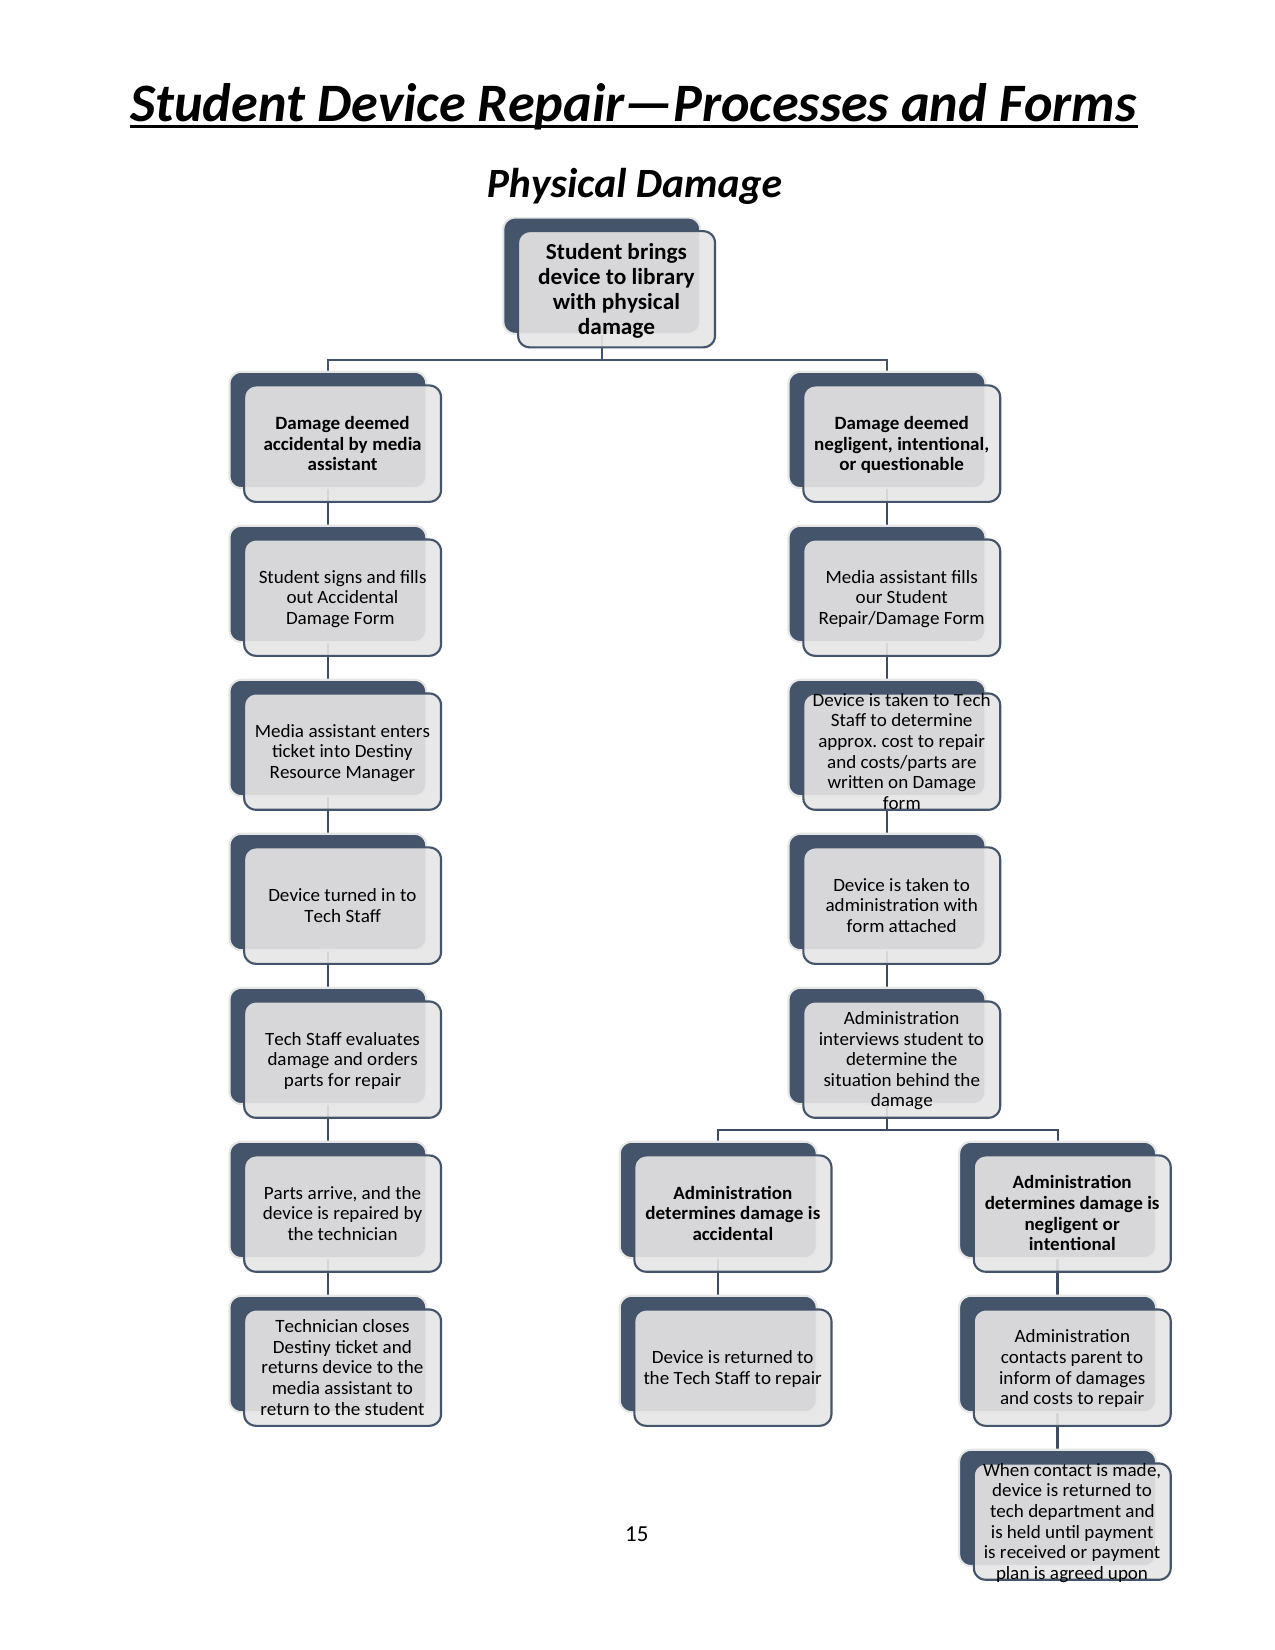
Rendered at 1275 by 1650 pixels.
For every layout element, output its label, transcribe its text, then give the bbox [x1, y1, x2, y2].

text Physical Damage [62, 157, 1210, 208]
text Student Device Repair—Processes and Forms [62, 69, 1210, 135]
